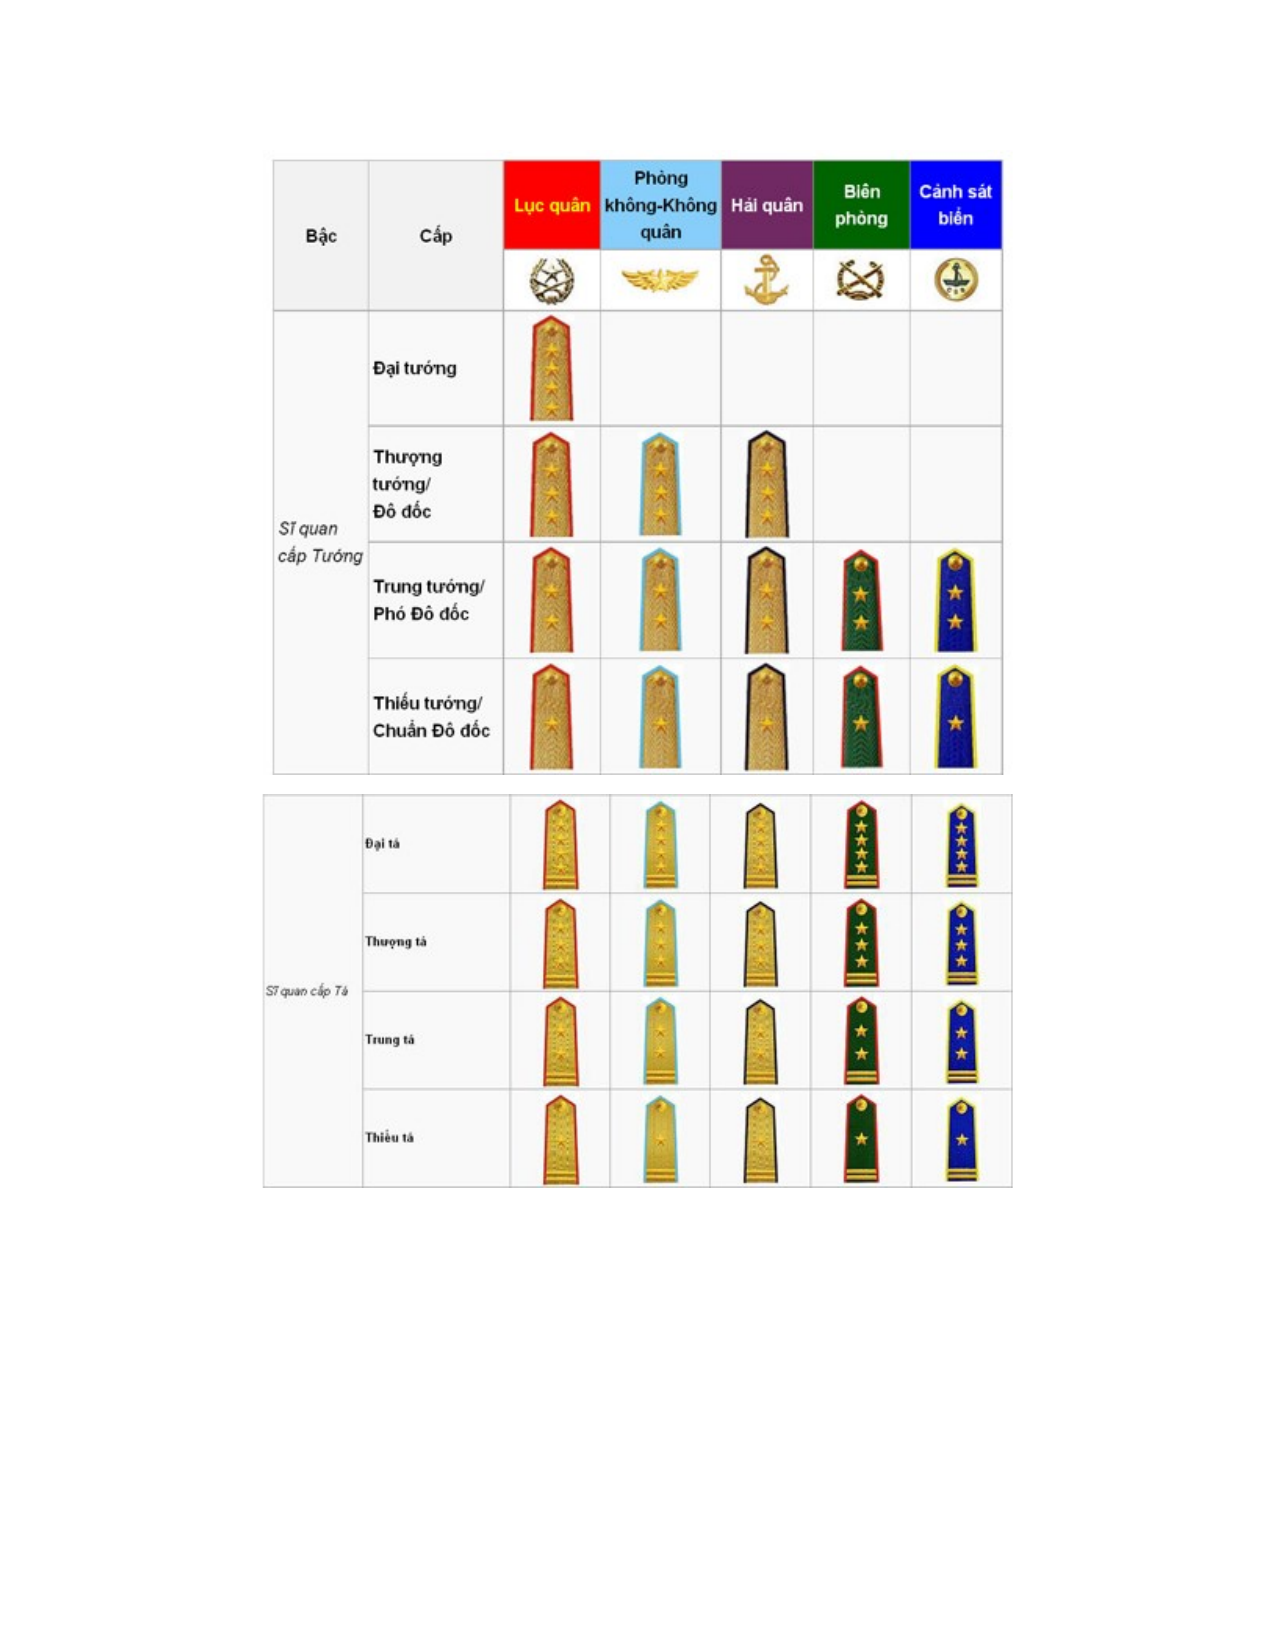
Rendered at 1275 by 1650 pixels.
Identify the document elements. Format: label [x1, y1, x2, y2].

picture [262, 794, 1013, 1188]
picture [262, 150, 1013, 775]
